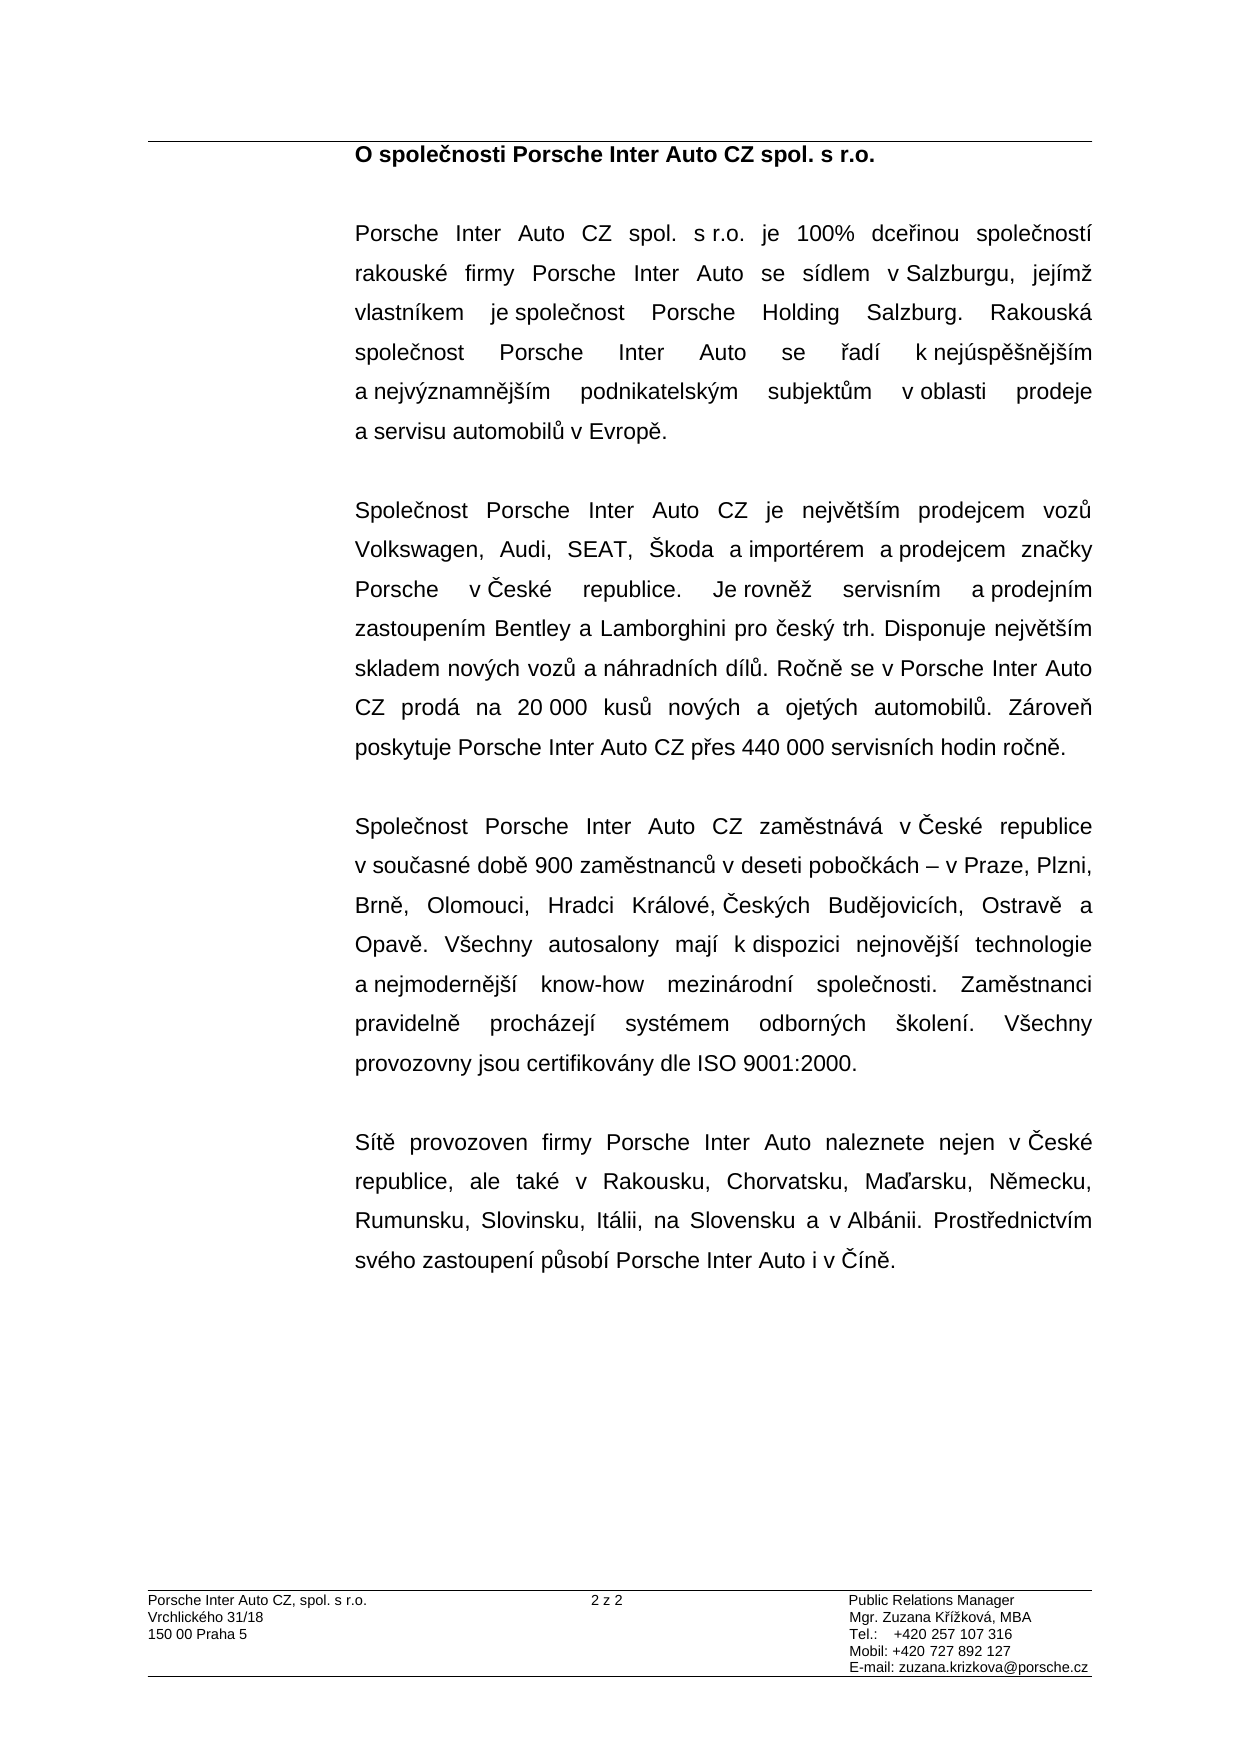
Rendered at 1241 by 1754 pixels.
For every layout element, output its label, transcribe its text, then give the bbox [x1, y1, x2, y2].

text Společnost Porsche Inter Auto CZ je největším prodejcem vozů Volkswagen, Audi, SEAT, Škoda a importérem a prodejcem značky Porsche v České republice. Je rovněž servisním a prodejním zastoupením Bentley a Lamborghini pro český trh. Disponuje největším skladem nových vozů a náhradních dílů. Ročně se v Porsche Inter Auto CZ prodá na 20 000 kusů nových a ojetých automobilů. Zároveň poskytuje Porsche Inter Auto CZ přes 440 000 servisních hodin ročně. [354, 497, 1092, 760]
text Porsche Inter Auto CZ spol. s r.o. je 100% dceřinou společností rakouské firmy Porsche Inter Auto se sídlem v Salzburgu, jejímž vlastníkem je společnost Porsche Holding Salzburg. Rakouská společnost Porsche Inter Auto se řadí k nejúspěšnějším a nejvýznamnějším podnikatelským subjektům v oblasti prodeje a servisu automobilů v Evropě. [354, 220, 1092, 444]
text O společnosti Porsche Inter Auto CZ spol. s r.o. [281, 142, 1092, 168]
text Společnost Porsche Inter Auto CZ zaměstnává v České republice v současné době 900 zaměstnanců v deseti pobočkách – v Praze, Plzni, Brně, Olomouci, Hradci Králové, Českých Budějovicích, Ostravě a Opavě. Všechny autosalony mají k dispozici nejnovější technologie a nejmodernější know-how mezinárodní společnosti. Zaměstnanci pravidelně procházejí systémem odborných školení. Všechny provozovny jsou certifikovány dle ISO 9001:2000. [354, 813, 1092, 1076]
text Sítě provozoven firmy Porsche Inter Auto naleznete nejen v České republice, ale také v Rakousku, Chorvatsku, Maďarsku, Německu, Rumunsku, Slovinsku, Itálii, na Slovensku a v Albánii. Prostřednictvím svého zastoupení působí Porsche Inter Auto i v Číně. [354, 1128, 1092, 1273]
